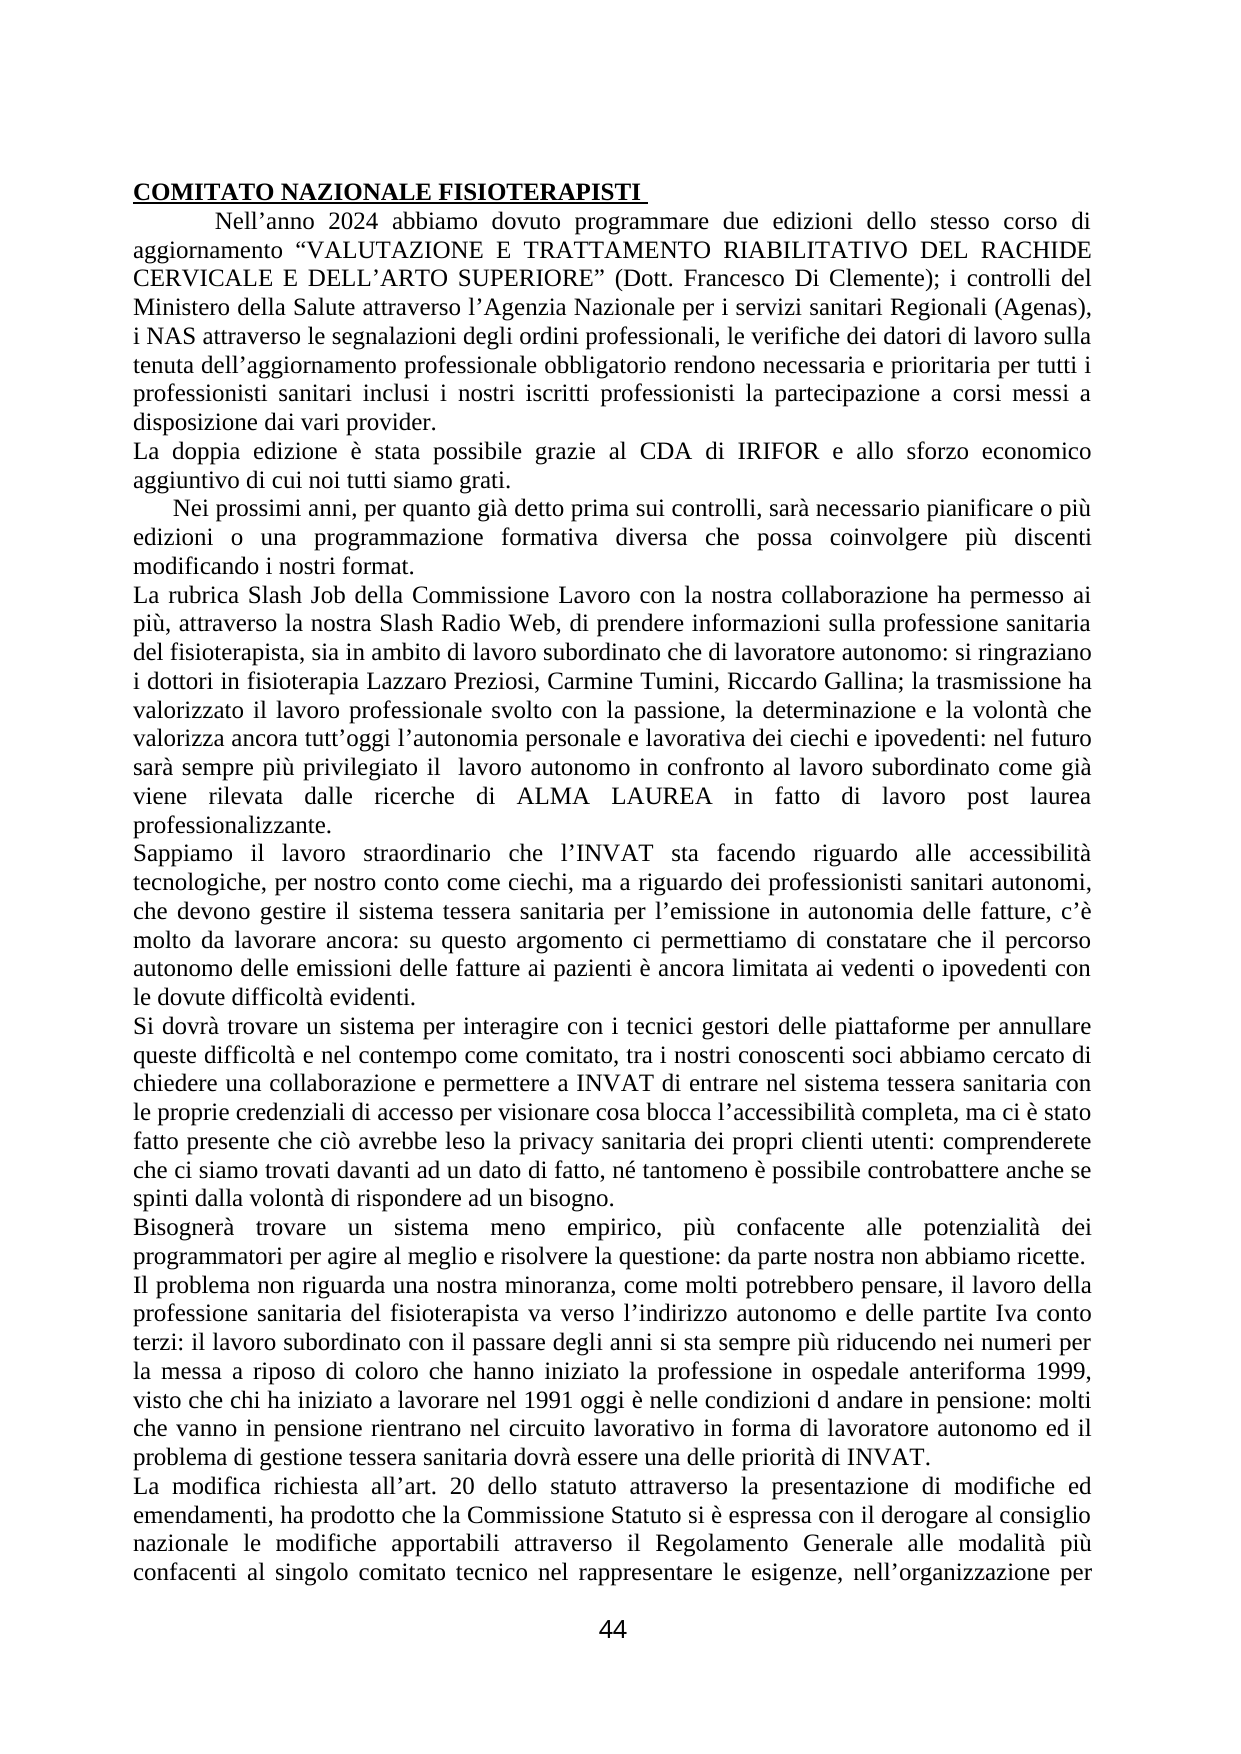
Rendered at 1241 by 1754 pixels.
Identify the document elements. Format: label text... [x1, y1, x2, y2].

text Nei prossimi anni, per quanto già detto prima sui controlli, sarà necessario pianificare o più edizioni o una programmazione formativa diversa che possa coinvolgere più discenti modificando i nostri format. [133, 493, 1093, 580]
text Il problema non riguarda una nostra minoranza, come molti potrebbero pensare, il lavoro della professione sanitaria del fisioterapista va verso l’indirizzo autonomo e delle partite Iva conto terzi: il lavoro subordinato con il passare degli anni si sta sempre più riducendo nei numeri per la messa a riposo di coloro che hanno iniziato la professione in ospedale anteriforma 1999, visto che chi ha iniziato a lavorare nel 1991 oggi è nelle condizioni d andare in pensione: molti che vanno in pensione rientrano nel circuito lavorativo in forma di lavoratore autonomo ed il problema di gestione tessera sanitaria dovrà essere una delle priorità di INVAT. [133, 1270, 1093, 1471]
text La rubrica Slash Job della Commissione Lavoro con la nostra collaborazione ha permesso ai più, attraverso la nostra Slash Radio Web, di prendere informazioni sulla professione sanitaria del fisioterapista, sia in ambito di lavoro subordinato che di lavoratore autonomo: si ringraziano i dottori in fisioterapia Lazzaro Preziosi, Carmine Tumini, Riccardo Gallina; la trasmissione ha valorizzato il lavoro professionale svolto con la passione, la determinazione e la volontà che valorizza ancora tutt’oggi l’autonomia personale e lavorativa dei ciechi e ipovedenti: nel futuro sarà sempre più privilegiato il lavoro autonomo in confronto al lavoro subordinato come già viene rilevata dalle ricerche di ALMA LAUREA in fatto di lavoro post laurea professionalizzante. [133, 580, 1093, 838]
text Bisognerà trovare un sistema meno empirico, più confacente alle potenzialità dei programmatori per agire al meglio e risolvere la questione: da parte nostra non abbiamo ricette. [133, 1212, 1093, 1270]
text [133, 1471, 1093, 1586]
text La doppia edizione è stata possibile grazie al CDA di IRIFOR e allo sforzo economico aggiuntivo di cui noi tutti siamo grati. [133, 436, 1093, 493]
subtitle COMITATO NAZIONALE FISIOTERAPISTI [133, 177, 1093, 206]
text Sappiamo il lavoro straordinario che l’INVAT sta facendo riguardo alle accessibilità tecnologiche, per nostro conto come ciechi, ma a riguardo dei professionisti sanitari autonomi, che devono gestire il sistema tessera sanitaria per l’emissione in autonomia delle fatture, c’è molto da lavorare ancora: su questo argomento ci permettiamo di constatare che il percorso autonomo delle emissioni delle fatture ai pazienti è ancora limitata ai vedenti o ipovedenti con le dovute difficoltà evidenti. [133, 838, 1093, 1011]
text Si dovrà trovare un sistema per interagire con i tecnici gestori delle piattaforme per annullare queste difficoltà e nel contempo come comitato, tra i nostri conoscenti soci abbiamo cercato di chiedere una collaborazione e permettere a INVAT di entrare nel sistema tessera sanitaria con le proprie credenziali di accesso per visionare cosa blocca l’accessibilità completa, ma ci è stato fatto presente che ciò avrebbe leso la privacy sanitaria dei propri clienti utenti: comprenderete che ci siamo trovati davanti ad un dato di fatto, né tantomeno è possibile controbattere anche se spinti dalla volontà di rispondere ad un bisogno. [133, 1011, 1093, 1212]
text Nell’anno 2024 abbiamo dovuto programmare due edizioni dello stesso corso di aggiornamento “VALUTAZIONE E TRATTAMENTO RIABILITATIVO DEL RACHIDE CERVICALE E DELL’ARTO SUPERIORE” (Dott. Francesco Di Clemente); i controlli del Ministero della Salute attraverso l’Agenzia Nazionale per i servizi sanitari Regionali (Agenas), i NAS attraverso le segnalazioni degli ordini professionali, le verifiche dei datori di lavoro sulla tenuta dell’aggiornamento professionale obbligatorio rendono necessaria e prioritaria per tutti i professionisti sanitari inclusi i nostri iscritti professionisti la partecipazione a corsi messi a disposizione dai vari provider. [133, 206, 1093, 436]
